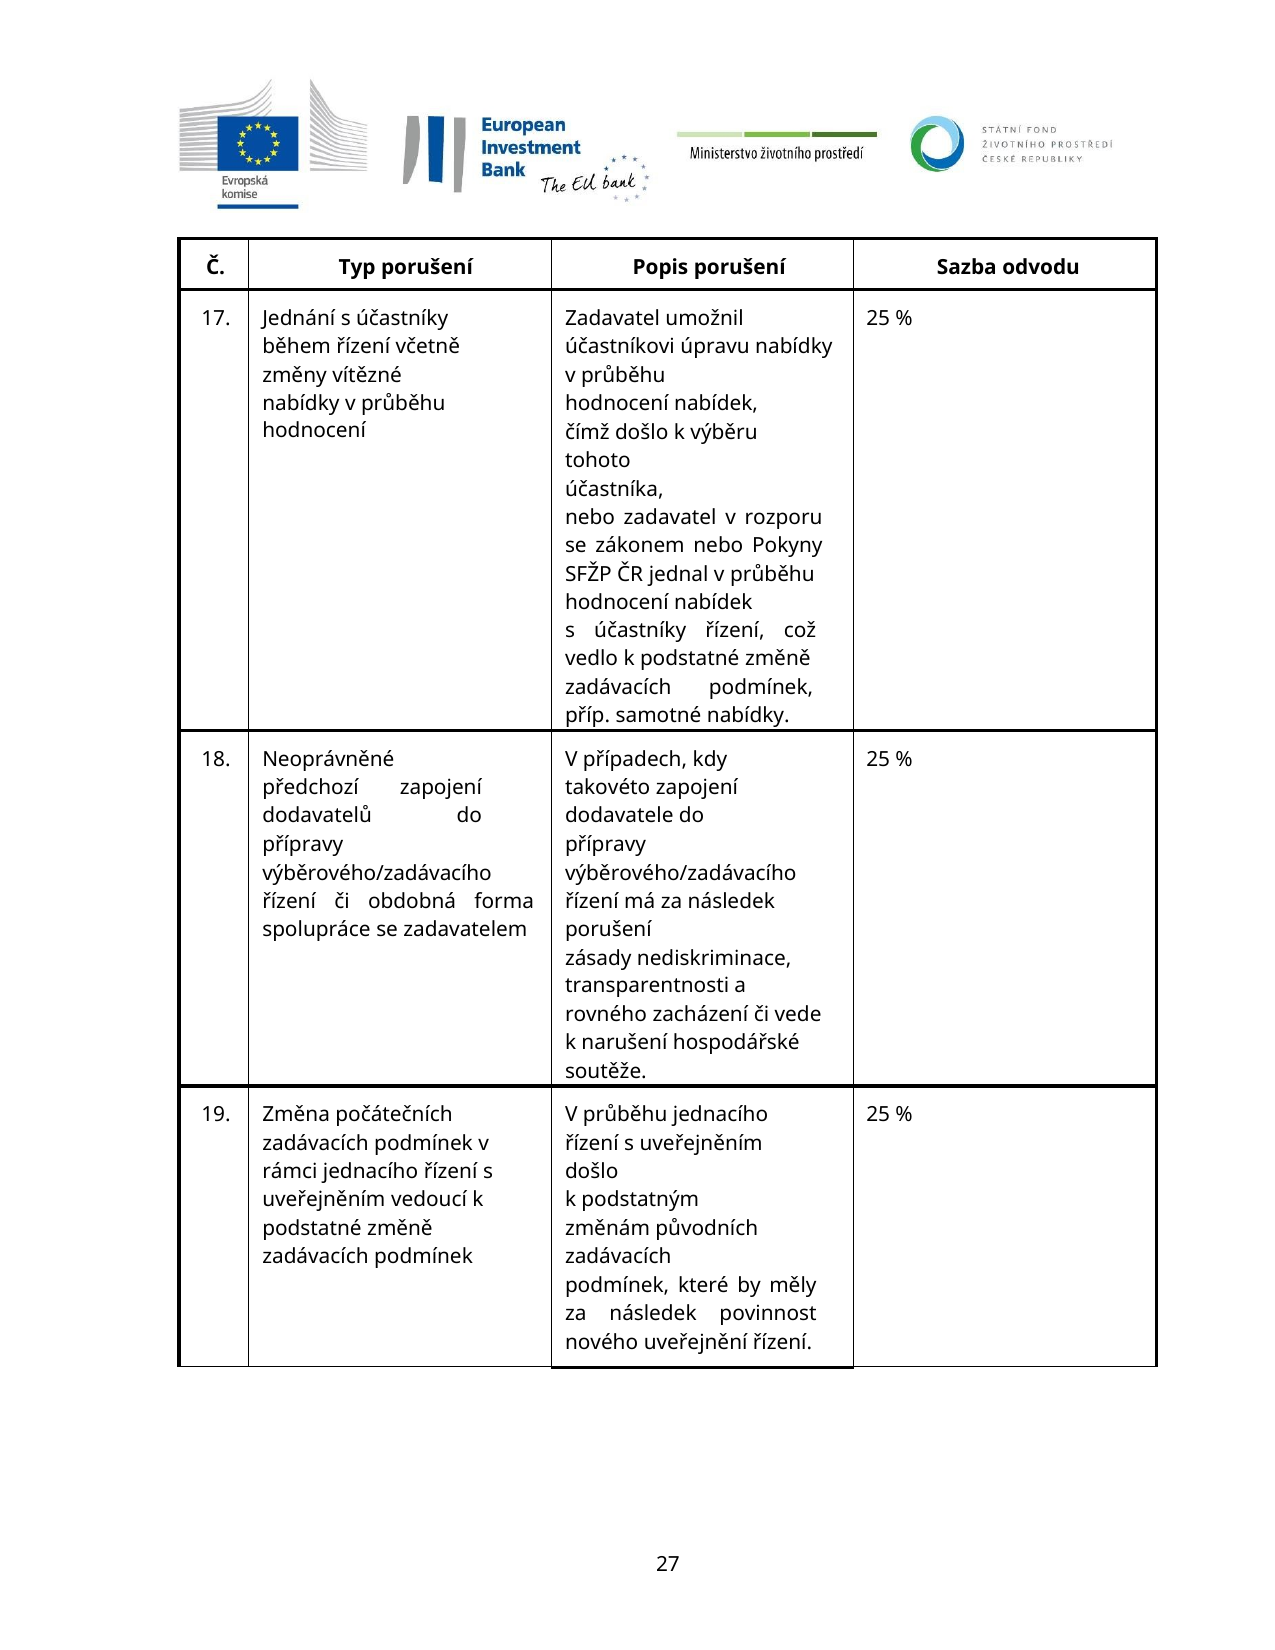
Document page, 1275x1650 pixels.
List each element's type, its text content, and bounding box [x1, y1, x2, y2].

table_cell Jednání s účastníky během řízení včetně změny vítězné nabídky v průběhu hodnocení [249, 291, 551, 729]
table_cell 19. [181, 1088, 248, 1366]
picture [177, 73, 1115, 213]
table_cell 18. [181, 732, 248, 1084]
table_cell 25 % [854, 291, 1155, 729]
table_header Č. [181, 240, 248, 288]
table_header Typ porušení [249, 240, 551, 288]
table_cell Změna počátečních zadávacích podmínek v rámci jednacího řízení s uveřejněním vedoucí k podstatné změně zadávacích podmínek [249, 1088, 551, 1366]
table_cell V případech, kdy takovéto zapojení dodavatele do přípravy výběrového/zadávacího řízení má za následek porušení zásady nediskriminace, transparentnosti a rovného zacházení či vede k narušení hospodářské soutěže. [552, 732, 853, 1084]
table_cell 25 % [854, 732, 1155, 1084]
table_cell V průběhu jednacího řízení s uveřejněním došlo k podstatným změnám původních zadávacích podmínek, které by měly za následek povinnost nového uveřejnění řízení. [552, 1088, 853, 1366]
table_header Sazba odvodu [854, 240, 1155, 288]
table_cell 17. [181, 291, 248, 729]
table_cell Zadavatel umožnil účastníkovi úpravu nabídky v průběhu hodnocení nabídek, čímž došlo k výběru tohoto účastníka, nebo zadavatel v rozporu se zákonem nebo Pokyny SFŽP ČR jednal v průběhu hodnocení nabídek s účastníky řízení, což vedlo k podstatné změně zadávacích podmínek, příp. samotné nabídky. [552, 291, 853, 729]
table_header Popis porušení [552, 240, 853, 288]
table_cell 25 % [854, 1088, 1155, 1366]
table_cell Neoprávněné předchozí zapojení dodavatelů do přípravy výběrového/zadávacího řízení či obdobná forma spolupráce se zadavatelem [249, 732, 551, 1084]
